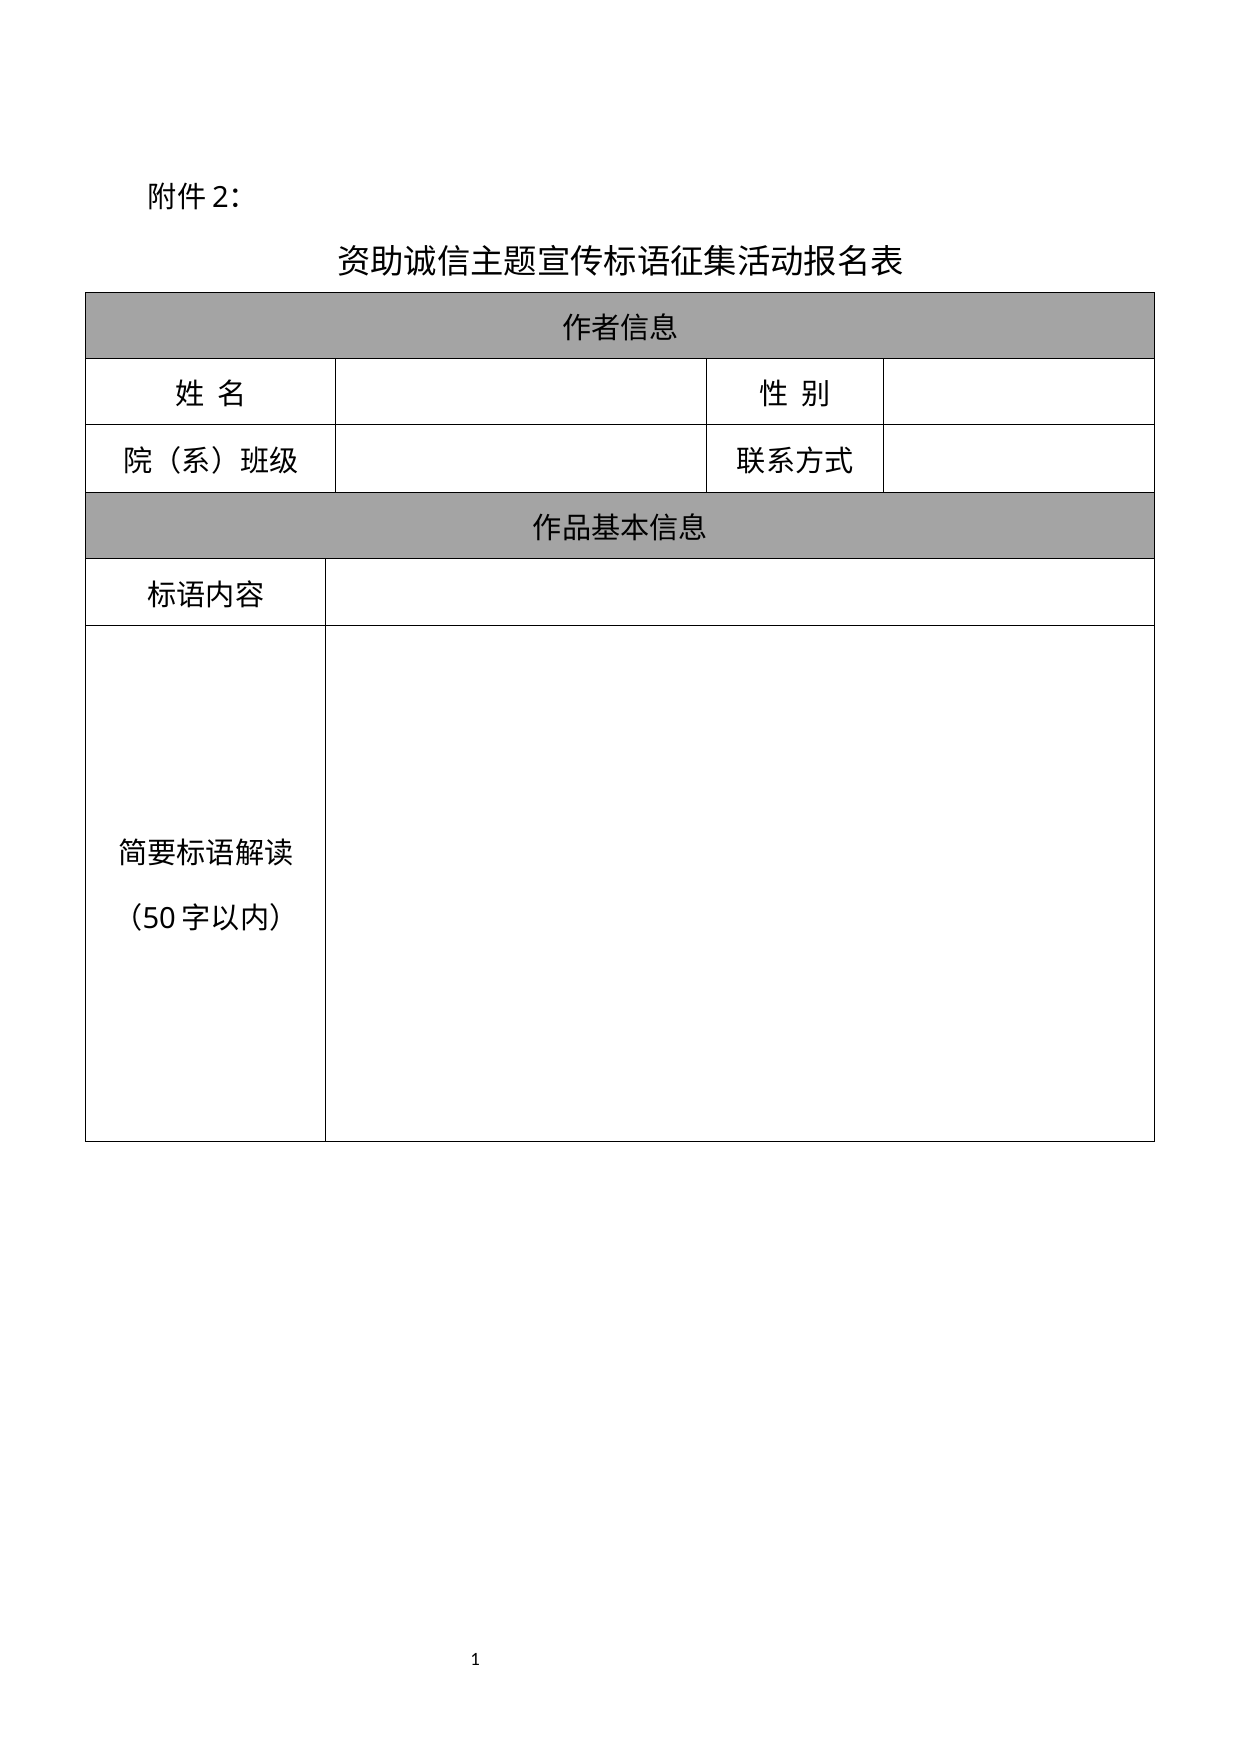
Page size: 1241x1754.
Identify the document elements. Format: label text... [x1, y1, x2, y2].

table_cell 标语内容 [86, 559, 325, 625]
table_cell [884, 359, 1154, 424]
table_cell 姓 名 [86, 359, 335, 424]
table_cell [884, 425, 1154, 492]
table_header 作者信息 [86, 293, 1154, 358]
table_cell [326, 626, 1154, 1141]
table_cell 作品基本信息 [86, 493, 1154, 558]
table_cell 简要标语解读 （50字以内） [86, 626, 325, 1141]
text 资助诚信主题宣传标语征集活动报名表 [148, 227, 1092, 292]
table_cell 性 别 [707, 359, 883, 424]
table_cell [326, 559, 1154, 625]
text 附件2： [148, 162, 1092, 227]
table_cell 联系方式 [707, 425, 883, 492]
table_cell 院（系）班级 [86, 425, 335, 492]
table_cell [336, 359, 706, 424]
table_cell [336, 425, 706, 492]
